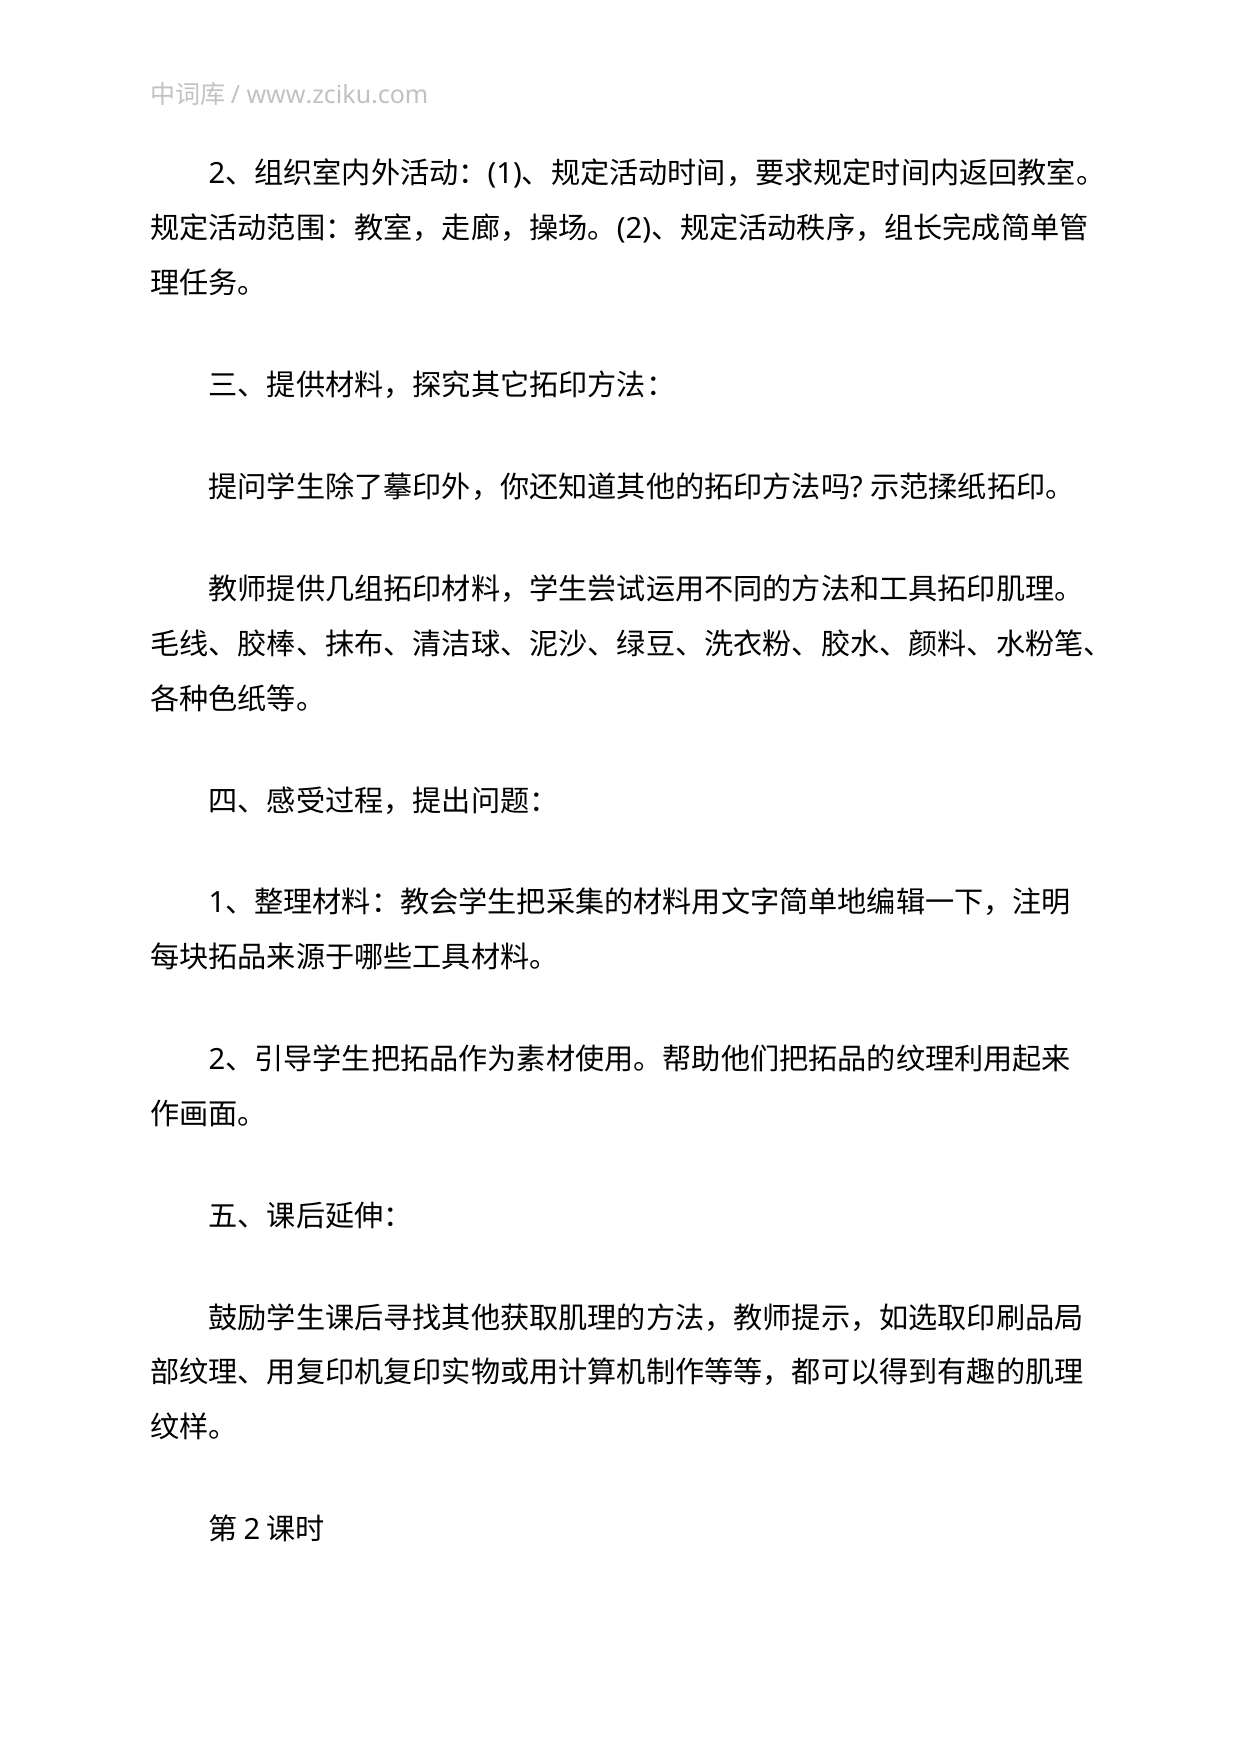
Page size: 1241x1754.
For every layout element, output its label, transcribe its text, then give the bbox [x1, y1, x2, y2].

text 第2课时 [150, 1506, 1090, 1548]
text 三、提供材料，探究其它拓印方法： [150, 362, 1090, 404]
text 2、引导学生把拓品作为素材使用。帮助他们把拓品的纹理利用起来作画面。 [150, 1036, 1090, 1133]
text 提问学生除了摹印外，你还知道其他的拓印方法吗? 示范揉纸拓印。 [150, 463, 1090, 506]
text 鼓励学生课后寻找其他获取肌理的方法，教师提示，如选取印刷品局部纹理、用复印机复印实物或用计算机制作等等，都可以得到有趣的肌理纹样。 [150, 1294, 1090, 1446]
text 五、课后延伸： [150, 1192, 1090, 1235]
text 四、感受过程，提出问题： [150, 777, 1090, 819]
text 2、组织室内外活动：(1)、规定活动时间，要求规定时间内返回教室。规定活动范围：教室，走廊，操场。(2)、规定活动秩序，组长完成简单管理任务。 [150, 150, 1090, 302]
text 教师提供几组拓印材料，学生尝试运用不同的方法和工具拓印肌理。毛线、胶棒、抹布、清洁球、泥沙、绿豆、洗衣粉、胶水、颜料、水粉笔、各种色纸等。 [150, 566, 1090, 718]
text 1、整理材料：教会学生把采集的材料用文字简单地编辑一下，注明每块拓品来源于哪些工具材料。 [150, 879, 1090, 976]
